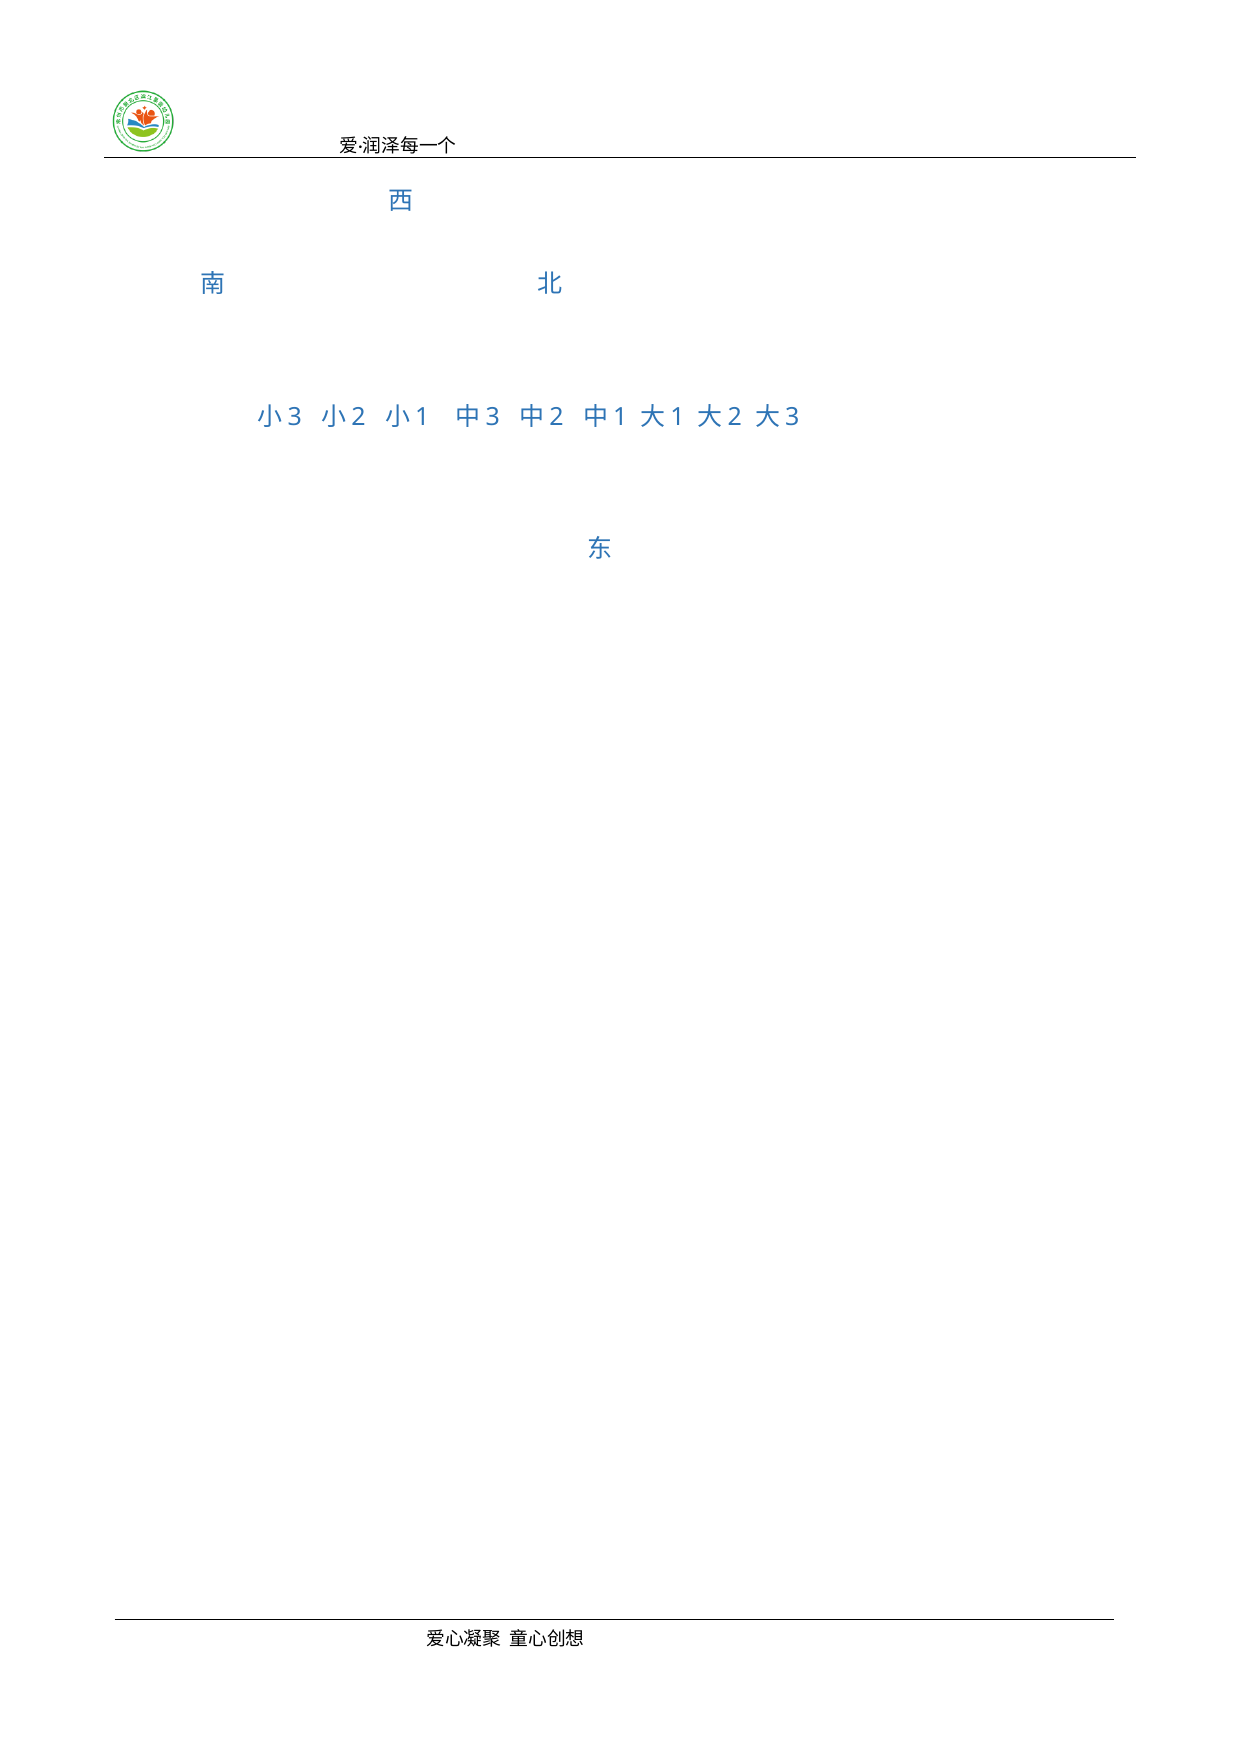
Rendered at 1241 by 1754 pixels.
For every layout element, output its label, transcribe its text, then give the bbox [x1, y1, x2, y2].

text 南 北 [112, 249, 1128, 314]
text 西 [112, 166, 1128, 231]
picture [112, 90, 174, 152]
text 小3 小2 小1 中3 中2 中1 大1 大2 大3 [112, 382, 1128, 447]
text 东 [112, 514, 1128, 579]
